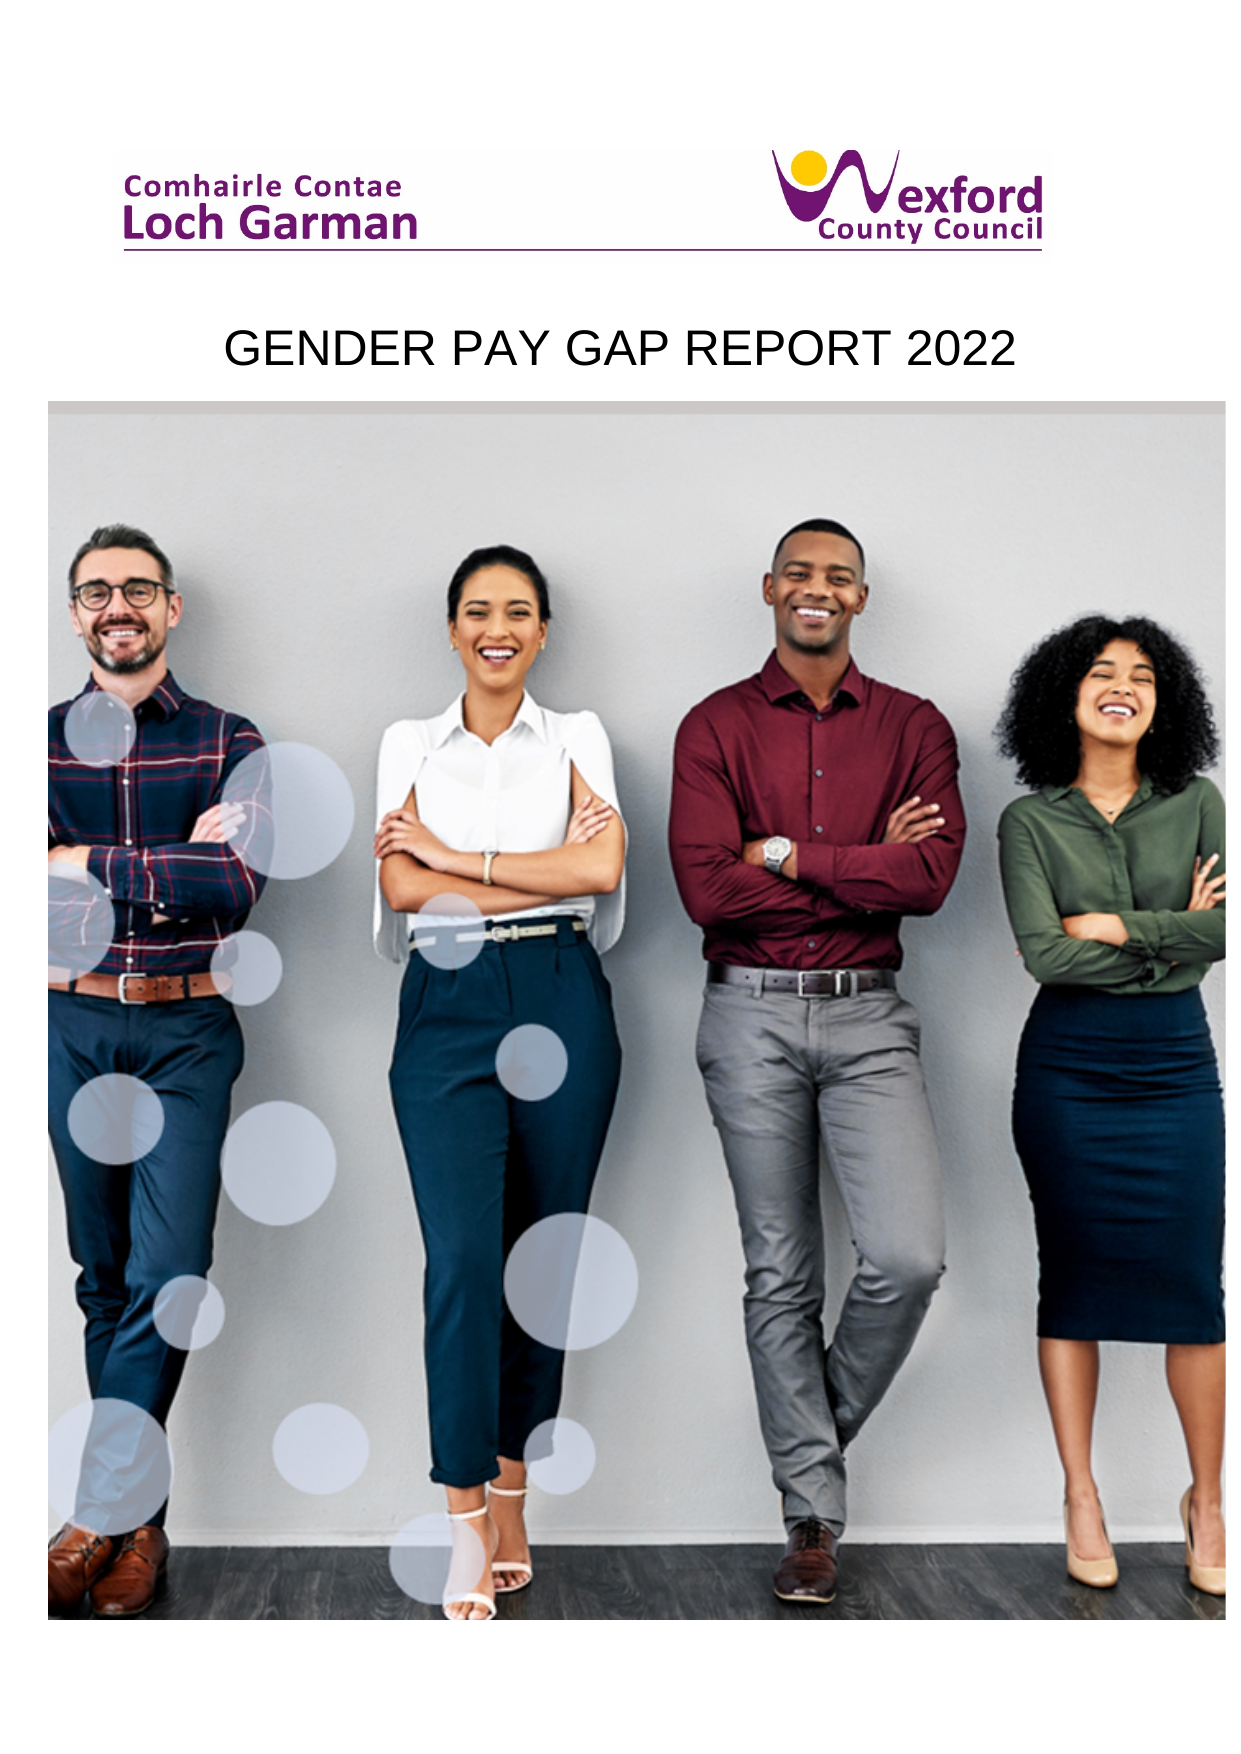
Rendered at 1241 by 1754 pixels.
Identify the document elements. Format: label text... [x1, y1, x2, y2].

text GENDER PAY GAP REPORT 2022 [150, 319, 1090, 376]
picture [113, 150, 1054, 263]
picture [48, 401, 1226, 1620]
